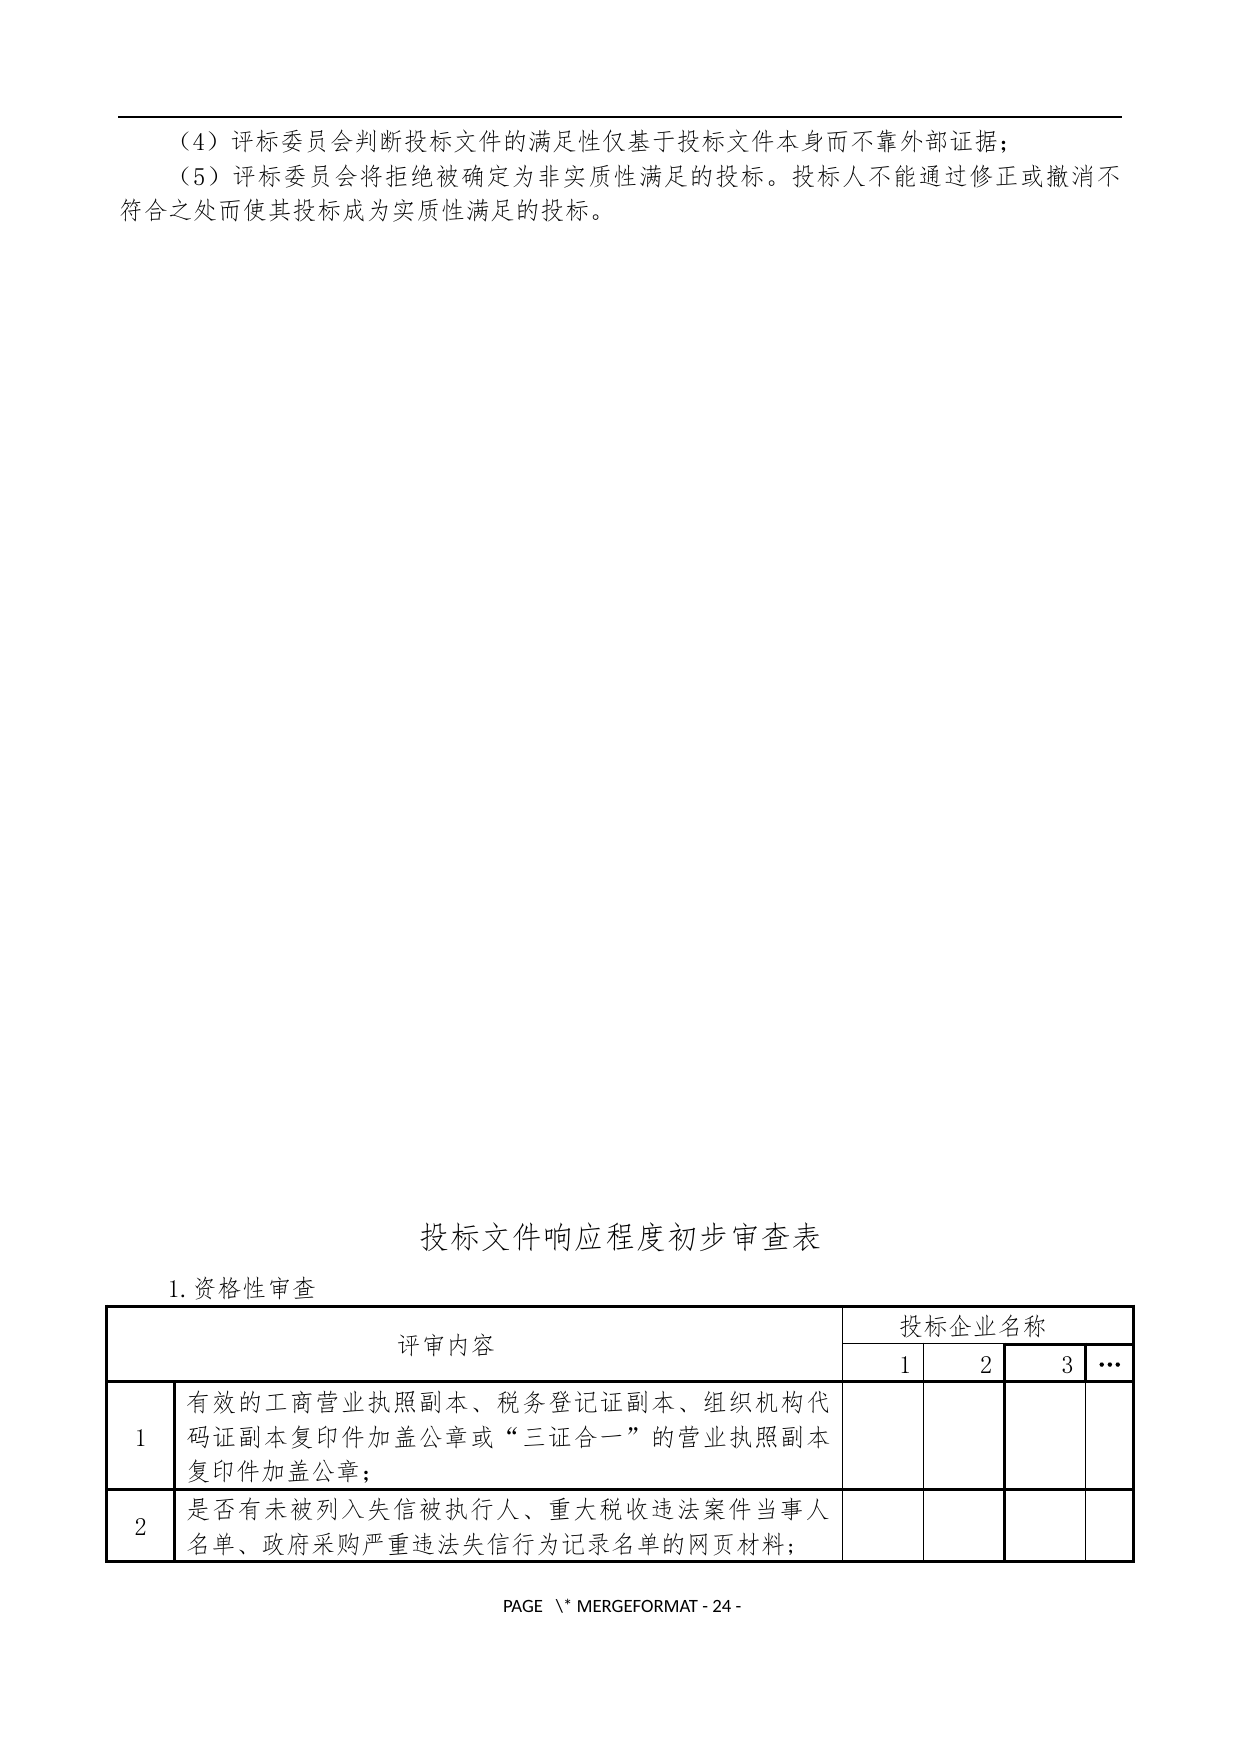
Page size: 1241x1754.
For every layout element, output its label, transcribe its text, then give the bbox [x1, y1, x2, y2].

table_cell 1 [843, 1344, 923, 1380]
table_cell … [1087, 1346, 1132, 1380]
table_header 投标企业名称 [843, 1308, 1132, 1342]
text （4）评标委员会判断投标文件的满足性仅基于投标文件本身而不靠外部证据； [118, 122, 1122, 157]
table_cell 3 [1006, 1346, 1084, 1380]
table_cell 2 [924, 1344, 1003, 1380]
table_cell 是否有未被列入失信被执行人、重大税收违法案件当事人名单、政府采购严重违法失信行为记录名单的网页材料; [176, 1491, 842, 1560]
table_cell [1006, 1383, 1085, 1487]
table_cell [843, 1491, 923, 1560]
text （5）评标委员会将拒绝被确定为非实质性满足的投标。投标人不能通过修正或撤消不符合之处而使其投标成为实质性满足的投标。 [118, 157, 1122, 226]
table_cell [1086, 1491, 1132, 1560]
table_cell 有效的工商营业执照副本、税务登记证副本、组织机构代码证副本复印件加盖公章或“三证合一”的营业执照副本复印件加盖公章； [176, 1383, 842, 1487]
text 投标文件响应程度初步审查表 [118, 1201, 1122, 1270]
table_cell [1086, 1383, 1132, 1487]
text 1.资格性审查 [118, 1270, 1122, 1304]
table_cell [924, 1491, 1003, 1560]
table_header 评审内容 [108, 1308, 842, 1380]
table_cell 2 [108, 1491, 173, 1560]
table_cell [843, 1383, 923, 1487]
table_cell [924, 1383, 1003, 1487]
table_cell [1006, 1491, 1085, 1560]
table_cell 1 [108, 1383, 173, 1487]
